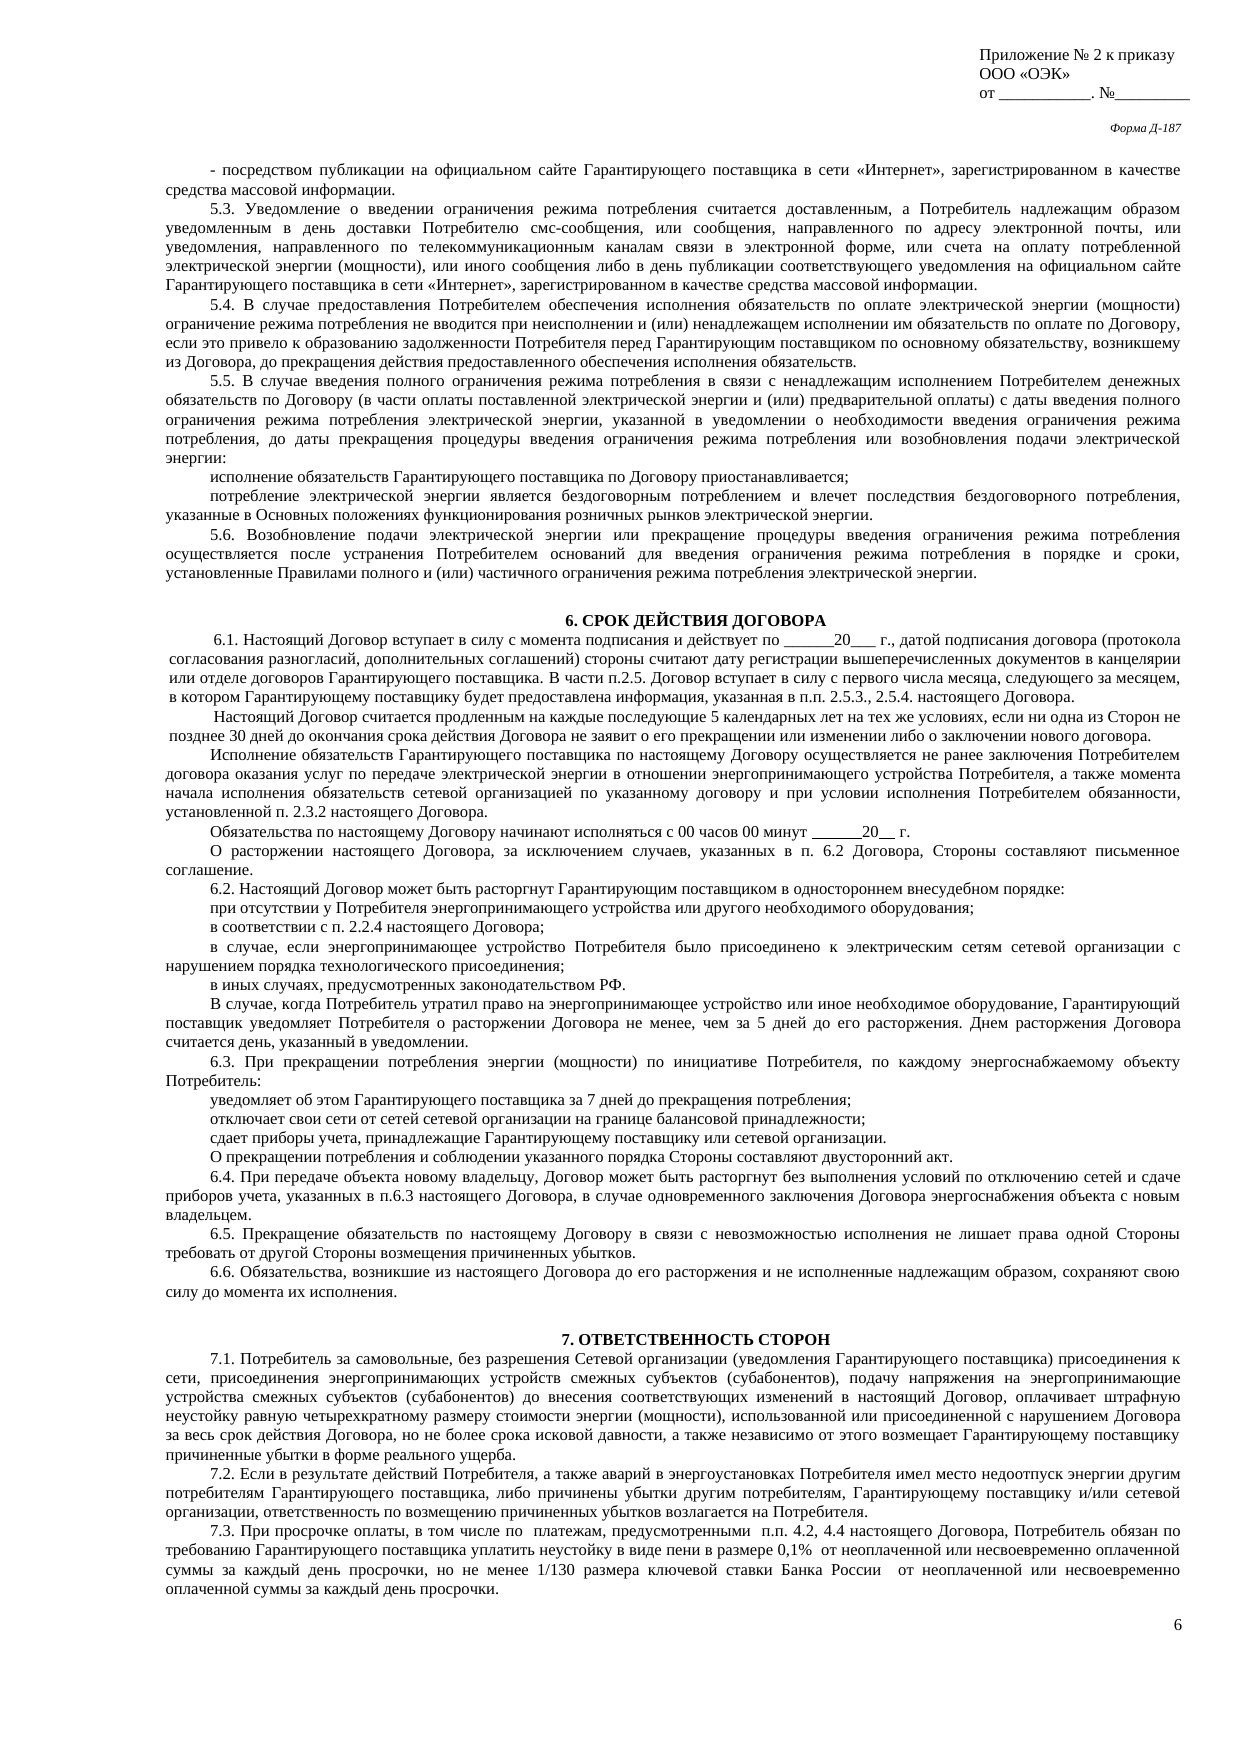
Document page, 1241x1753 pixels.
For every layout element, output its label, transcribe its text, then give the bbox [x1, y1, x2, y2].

text О расторжении настоящего Договора, за исключением случаев, указанных в п. 6.2 Договора, Стороны составляют письменное соглашение. [165, 841, 1182, 879]
text - посредством публикации на официальном сайте Гарантирующего поставщика в сети «Интернет», зарегистрированном в качестве средства массовой информации. [165, 160, 1182, 198]
text 6.6. Обязательства, возникшие из настоящего Договора до его расторжения и не исполненные надлежащим образом, сохраняют свою силу до момента их исполнения. [165, 1262, 1182, 1301]
text Исполнение обязательств Гарантирующего поставщика по настоящему Договору осуществляется не ранее заключения Потребителем договора оказания услуг по передаче электрической энергии в отношении энергопринимающего устройства Потребителя, а также момента начала исполнения обязательств сетевой организацией по указанному договору и при условии исполнения Потребителем обязанности, установленной п. 2.3.2 настоящего Договора. [165, 745, 1182, 821]
text О прекращении потребления и соблюдении указанного порядка Стороны составляют двусторонний акт. [165, 1147, 1182, 1166]
text В случае, когда Потребитель утратил право на энергопринимающее устройство или иное необходимое оборудование, Гарантирующий поставщик уведомляет Потребителя о расторжении Договора не менее, чем за 5 дней до его расторжения. Днем расторжения Договора считается день, указанный в уведомлении. [165, 994, 1182, 1051]
text 6.4. При передаче объекта новому владельцу, Договор может быть расторгнут без выполнения условий по отключению сетей и сдаче приборов учета, указанных в п.6.3 настоящего Договора, в случае одновременного заключения Договора энергоснабжения объекта с новым владельцем. [165, 1166, 1182, 1224]
text в иных случаях, предусмотренных законодательством РФ. [165, 975, 1182, 994]
text 6. СРОК ДЕЙСТВИЯ ДОГОВОРА [165, 611, 1182, 630]
text уведомляет об этом Гарантирующего поставщика за 7 дней до прекращения потребления; [165, 1090, 1182, 1109]
text Обязательства по настоящему Договору начинают исполняться с 00 часов 00 минут 20 г. [165, 821, 1182, 841]
text 6.3. При прекращении потребления энергии (мощности) по инициативе Потребителя, по каждому энергоснабжаемому объекту Потребитель: [165, 1051, 1182, 1090]
text 5.4. В случае предоставления Потребителем обеспечения исполнения обязательств по оплате электрической энергии (мощности) ограничение режима потребления не вводится при неисполнении и (или) ненадлежащем исполнении им обязательств по оплате по Договору, если это привело к образованию задолженности Потребителя перед Гарантирующим поставщиком по основному обязательству, возникшему из Договора, до прекращения действия предоставленного обеспечения исполнения обязательств. [165, 294, 1182, 371]
text 5.6. Возобновление подачи электрической энергии или прекращение процедуры введения ограничения режима потребления осуществляется после устранения Потребителем оснований для введения ограничения режима потребления в порядке и сроки, установленные Правилами полного и (или) частичного ограничения режима потребления электрической энергии. [165, 524, 1182, 582]
text 7.1. Потребитель за самовольные, без разрешения Сетевой организации (уведомления Гарантирующего поставщика) присоединения к сети, присоединения энергопринимающих устройств смежных субъектов (субабонентов), подачу напряжения на энергопринимающие устройства смежных субъектов (субабонентов) до внесения соответствующих изменений в настоящий Договор, оплачивает штрафную неустойку равную четырехкратному размеру стоимости энергии (мощности), использованной или присоединенной с нарушением Договора за весь срок действия Договора, но не более срока исковой давности, а также независимо от этого возмещает Гарантирующему поставщику причиненные убытки в форме реального ущерба. [165, 1348, 1182, 1463]
text отключает свои сети от сетей сетевой организации на границе балансовой принадлежности; [165, 1109, 1182, 1128]
text 5.5. В случае введения полного ограничения режима потребления в связи с ненадлежащим исполнением Потребителем денежных обязательств по Договору (в части оплаты поставленной электрической энергии и (или) предварительной оплаты) с даты введения полного ограничения режима потребления электрической энергии, указанной в уведомлении о необходимости введения ограничения режима потребления, до даты прекращения процедуры введения ограничения режима потребления или возобновления подачи электрической энергии: [165, 371, 1182, 467]
text 7. ОТВЕТСТВЕННОСТЬ СТОРОН [165, 1329, 1182, 1348]
text в случае, если энергопринимающее устройство Потребителя было присоединено к электрическим сетям сетевой организации с нарушением порядка технологического присоединения; [165, 936, 1182, 975]
list Настоящий Договор считается продленным на каждые последующие 5 календарных лет на тех же условиях, если ни одна из Сторон не позднее 30 дней до окончания срока действия Договора не заявит о его прекращении или изменении либо о заключении нового договора. [169, 706, 1182, 745]
text исполнение обязательств Гарантирующего поставщика по Договору приостанавливается; [165, 467, 1182, 486]
text 7.2. Если в результате действий Потребителя, а также аварий в энергоустановках Потребителя имел место недоотпуск энергии другим потребителям Гарантирующего поставщика, либо причинены убытки другим потребителям, Гарантирующему поставщику и/или сетевой организации, ответственность по возмещению причиненных убытков возлагается на Потребителя. [165, 1463, 1182, 1521]
text потребление электрической энергии является бездоговорным потреблением и влечет последствия бездоговорного потребления, указанные в Основных положениях функционирования розничных рынков электрической энергии. [165, 486, 1182, 524]
list 6.1. Настоящий Договор вступает в силу с момента подписания и действует по ______20___ г., датой подписания договора (протокола согласования разногласий, дополнительных соглашений) стороны считают дату регистрации вышеперечисленных документов в канцелярии или отделе договоров Гарантирующего поставщика. В части п.2.5. Договор вступает в силу с первого числа месяца, следующего за месяцем, в котором Гарантирующему поставщику будет предоставлена информация, указанная в п.п. 2.5.3., 2.5.4. настоящего Договора. [169, 630, 1182, 706]
text в соответствии с п. 2.2.4 настоящего Договора; [165, 917, 1182, 936]
text сдает приборы учета, принадлежащие Гарантирующему поставщику или сетевой организации. [165, 1128, 1182, 1147]
text 7.3. При просрочке оплаты, в том числе по платежам, предусмотренными п.п. 4.2, 4.4 настоящего Договора, Потребитель обязан по требованию Гарантирующего поставщика уплатить неустойку в виде пени в размере 0,1% от неоплаченной или несвоевременно оплаченной суммы за каждый день просрочки, но не менее 1/130 размера ключевой ставки Банка России от неоплаченной или несвоевременно оплаченной суммы за каждый день просрочки. [165, 1521, 1182, 1598]
text 6.2. Настоящий Договор может быть расторгнут Гарантирующим поставщиком в одностороннем внесудебном порядке: [165, 879, 1182, 898]
text 5.3. Уведомление о введении ограничения режима потребления считается доставленным, а Потребитель надлежащим образом уведомленным в день доставки Потребителю смс-сообщения, или сообщения, направленного по адресу электронной почты, или уведомления, направленного по телекоммуникационным каналам связи в электронной форме, или счета на оплату потребленной электрической энергии (мощности), или иного сообщения либо в день публикации соответствующего уведомления на официальном сайте Гарантирующего поставщика в сети «Интернет», зарегистрированном в качестве средства массовой информации. [165, 198, 1182, 294]
text 6.5. Прекращение обязательств по настоящему Договору в связи с невозможностью исполнения не лишает права одной Стороны требовать от другой Стороны возмещения причиненных убытков. [165, 1224, 1182, 1262]
text при отсутствии у Потребителя энергопринимающего устройства или другого необходимого оборудования; [165, 898, 1182, 917]
